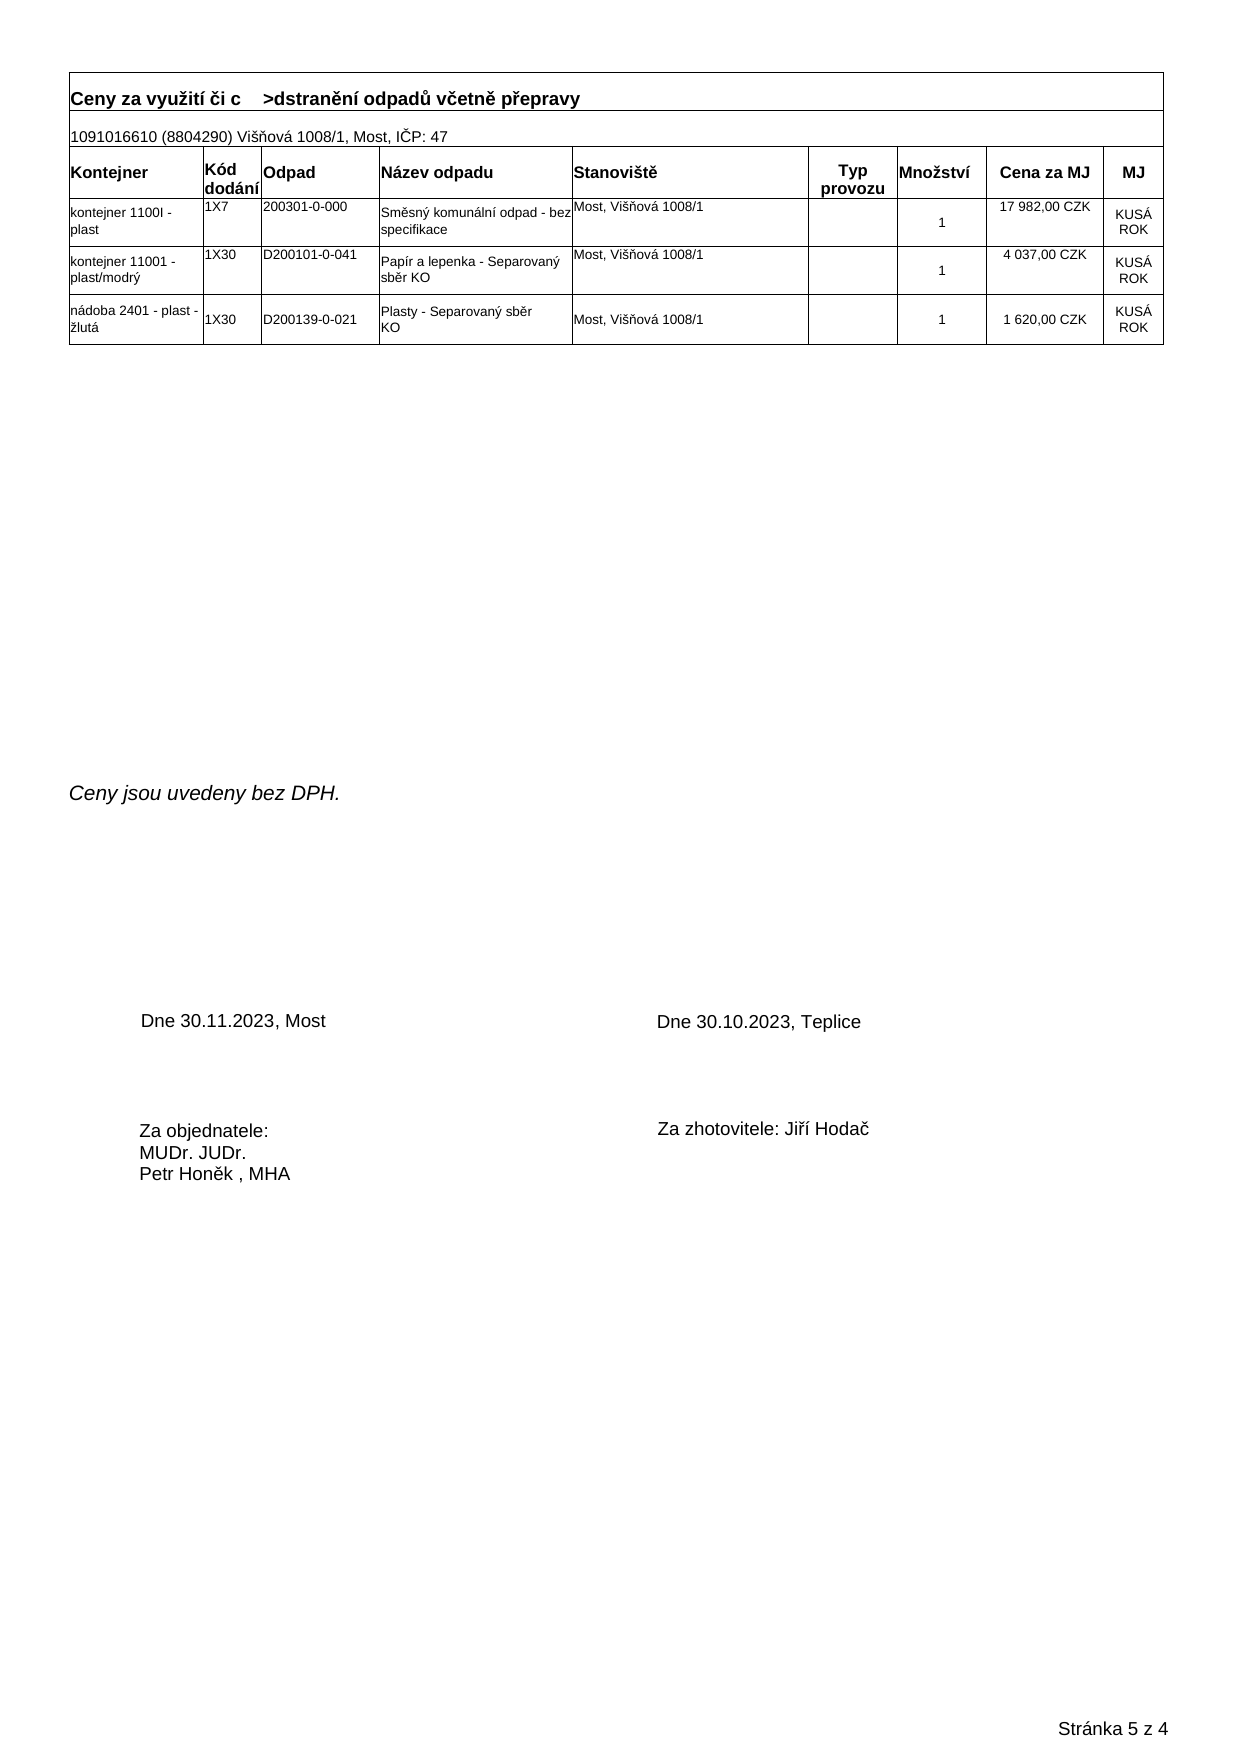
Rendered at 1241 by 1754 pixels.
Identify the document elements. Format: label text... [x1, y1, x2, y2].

table_cell Papír a lepenka - Separovaný sběr KO [380, 247, 572, 294]
text Ceny jsou uvedeny bez DPH. [69, 780, 344, 804]
table_cell KUSÁ ROK [1104, 295, 1163, 344]
table_cell Most, Višňová 1008/1 [573, 199, 808, 246]
table_cell 1X30 [204, 295, 261, 344]
table_cell D200139-0-021 [262, 295, 379, 344]
table_cell [809, 199, 897, 246]
text Za objednatele: MUDr. JUDr. Petr Honěk , MHA [139, 1120, 293, 1185]
table_cell 1X7 [204, 199, 261, 246]
table_cell 200301-0-000 [262, 199, 379, 246]
table_header Ceny za využití či c [70, 73, 262, 109]
table_cell Most, Višňová 1008/1 [573, 295, 808, 344]
table_cell Kontejner [70, 147, 203, 198]
table_cell 1 [898, 295, 986, 344]
text Dne 30.11.2023 , Most [141, 1010, 344, 1031]
table_cell Typ provozu [809, 147, 897, 198]
table_cell Název odpadu [380, 147, 572, 198]
table_cell 1 [898, 199, 986, 246]
table_cell Odpad [262, 147, 379, 198]
table_cell 1 620,00 CZK [987, 295, 1103, 344]
table_cell Stanoviště [573, 147, 808, 198]
table_cell 1 [898, 247, 986, 294]
table_cell kontejner 11001 - plast/modrý [70, 247, 203, 294]
table_cell Směsný komunální odpad - bez specifikace [380, 199, 572, 246]
table_cell Most, Višňová 1008/1 [573, 247, 808, 294]
table_cell 1X30 [204, 247, 261, 294]
table_cell kontejner 1100I - plast [70, 199, 203, 246]
table_header >dstranění odpadů včetně přepravy [262, 73, 1163, 109]
table_cell 1091016610 (8804290) Višňová 1008/1, Most, IČP: 47 [70, 111, 1163, 146]
table_cell KUSÁ ROK [1104, 199, 1163, 246]
table_cell Množství [898, 147, 986, 198]
table_cell [809, 247, 897, 294]
table_cell KUSÁ ROK [1104, 247, 1163, 294]
table_cell MJ [1104, 147, 1163, 198]
text Za zhotovitele: Jiří Hodač [657, 1118, 903, 1140]
table_cell 4 037,00 CZK [987, 247, 1103, 294]
table_cell Plasty - Separovaný sběr KO [380, 295, 572, 344]
text Dne 30.10.2023, Teplice [657, 1011, 893, 1032]
table_cell nádoba 2401 - plast - žlutá [70, 295, 203, 344]
table_cell 17 982,00 CZK [987, 199, 1103, 246]
table_cell D200101-0-041 [262, 247, 379, 294]
table_cell [809, 295, 897, 344]
table_cell Cena za MJ [987, 147, 1103, 198]
table_cell Kód dodání [204, 147, 261, 198]
